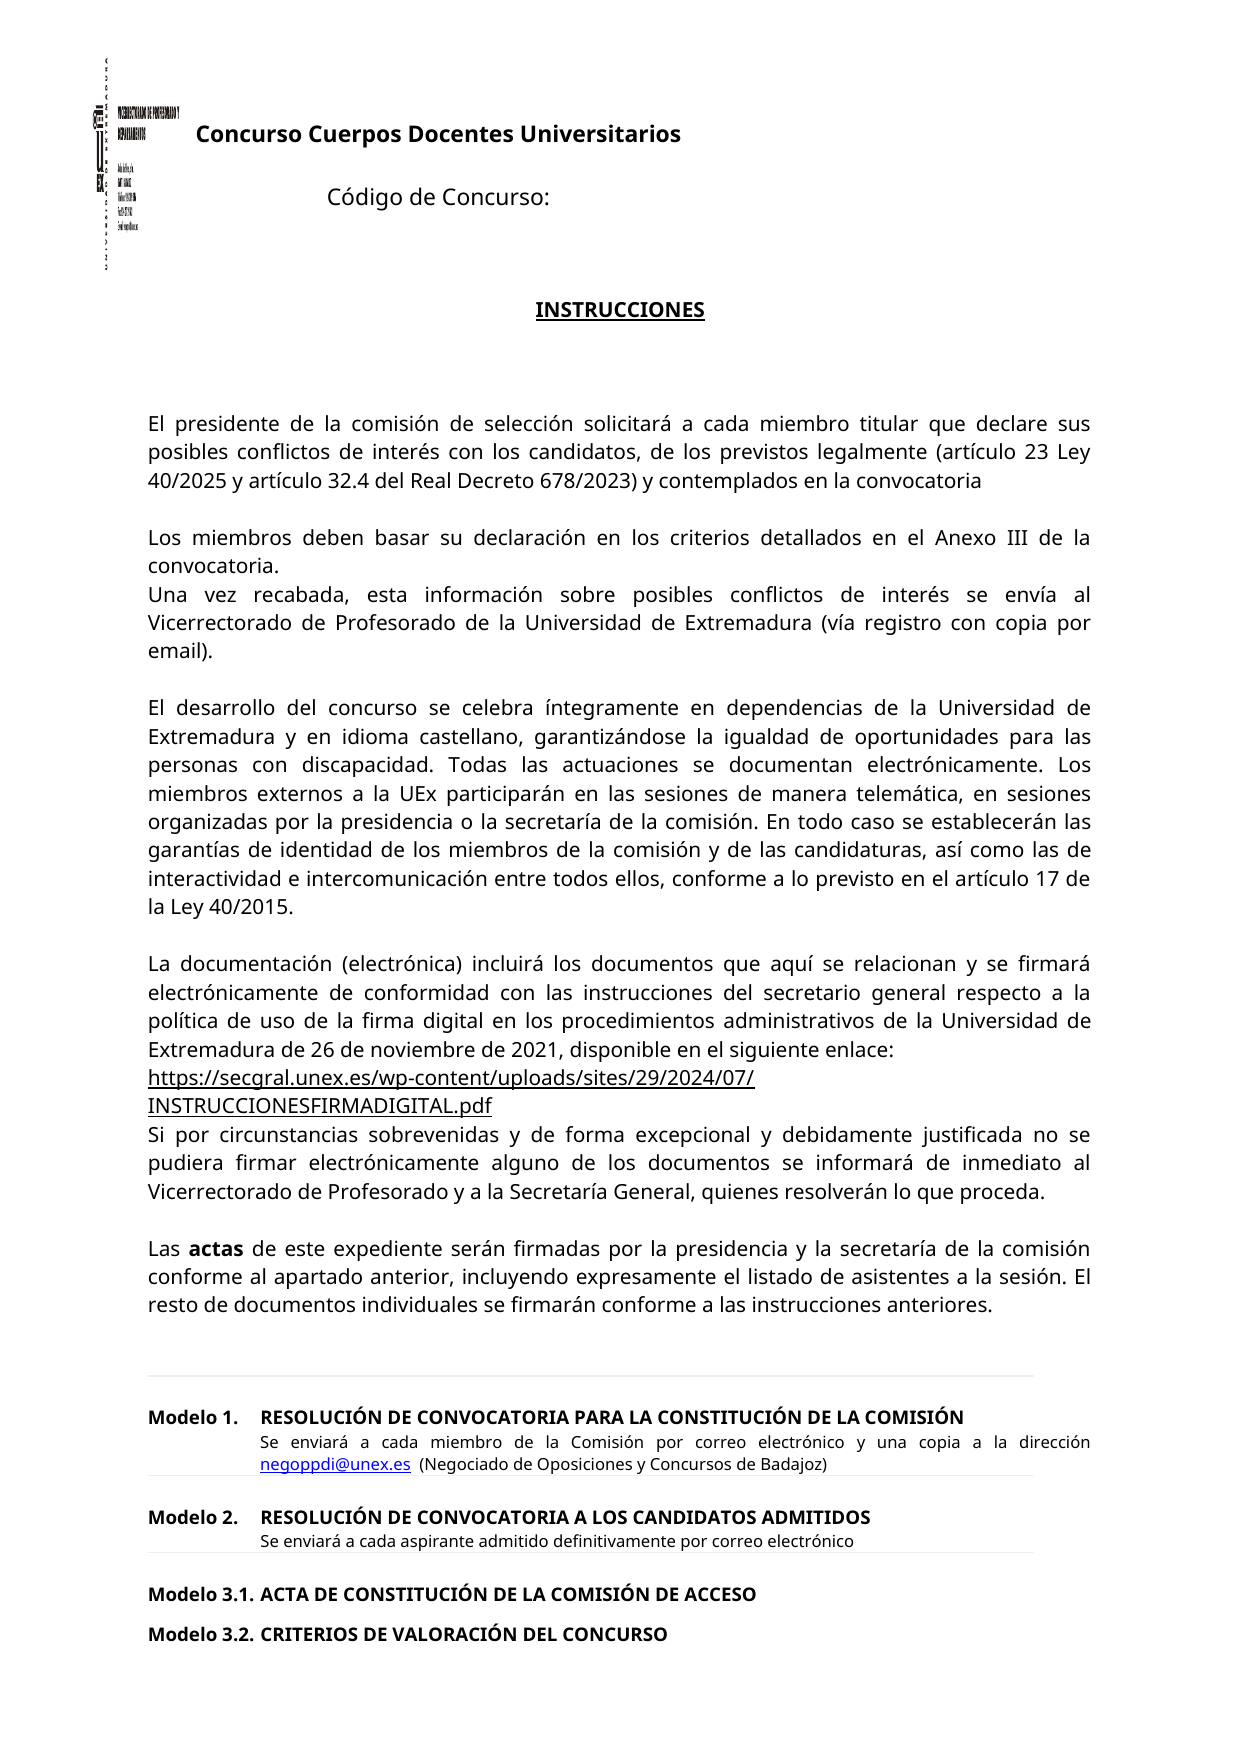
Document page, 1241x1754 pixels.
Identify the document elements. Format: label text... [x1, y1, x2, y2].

text Modelo 3.2. CRITERIOS DE VALORACIÓN DEL CONCURSO [148, 1621, 1092, 1647]
text Una vez recabada, esta información sobre posibles conflictos de interés se envía al Vicerrectorado de Profesorado de la Universidad de Extremadura (vía registro con copia por email). [148, 580, 1092, 665]
text Modelo 2. RESOLUCIÓN DE CONVOCATORIA A LOS CANDIDATOS ADMITIDOS [148, 1504, 1092, 1530]
text El desarrollo del concurso se celebra íntegramente en dependencias de la Universidad de Extremadura y en idioma castellano, garantizándose la igualdad de oportunidades para las personas con discapacidad. Todas las actuaciones se documentan electrónicamente. Los miembros externos a la UEx participarán en las sesiones de manera telemática, en sesiones organizadas por la presidencia o la secretaría de la comisión. En todo caso se establecerán las garantías de identidad de los miembros de la comisión y de las candidaturas, así como las de interactividad e intercomunicación entre todos ellos, conforme a lo previsto en el artículo 17 de la Ley 40/2015. [148, 693, 1092, 921]
text El presidente de la comisión de selección solicitará a cada miembro titular que declare sus posibles conflictos de interés con los candidatos, de los previstos legalmente (artículo 23 Ley 40/2025 y artículo 32.4 del Real Decreto 678/2023) y contemplados en la convocatoria [148, 409, 1092, 494]
text Modelo 3.1. ACTA DE CONSTITUCIÓN DE LA COMISIÓN DE ACCESO [148, 1581, 1092, 1607]
text Si por circunstancias sobrevenidas y de forma excepcional y debidamente justificada no se pudiera firmar electrónicamente alguno de los documentos se informará de inmediato al Vicerrectorado de Profesorado y a la Secretaría General, quienes resolverán lo que proceda. [148, 1120, 1092, 1205]
text La documentación (electrónica) incluirá los documentos que aquí se relacionan y se firmará electrónicamente de conformidad con las instrucciones del secretario general respecto a la política de uso de la firma digital en los procedimientos administrativos de la Universidad de Extremadura de 26 de noviembre de 2021, disponible en el siguiente enlace: [148, 949, 1092, 1063]
text Modelo 1. RESOLUCIÓN DE CONVOCATORIA PARA LA CONSTITUCIÓN DE LA COMISIÓN [148, 1405, 1092, 1430]
text Se enviará a cada aspirante admitido definitivamente por correo electrónico [260, 1530, 1092, 1553]
text https://secgral.unex.es/wp-content/uploads/sites/29/2024/07/INSTRUCCIONESFIRMADIGITAL.pdf [148, 1063, 1092, 1120]
text Los miembros deben basar su declaración en los criterios detallados en el Anexo III de la convocatoria. [148, 523, 1092, 580]
text Se enviará a cada miembro de la Comisión por correo electrónico y una copia a la dirección negoppdi@unex.es (Negociado de Oposiciones y Concursos de Badajoz) [260, 1430, 1092, 1476]
text INSTRUCCIONES [148, 295, 1092, 324]
text Las actas de este expediente serán firmadas por la presidencia y la secretaría de la comisión conforme al apartado anterior, incluyendo expresamente el listado de asistentes a la sesión. El resto de documentos individuales se firmarán conforme a las instrucciones anteriores. [148, 1234, 1092, 1319]
